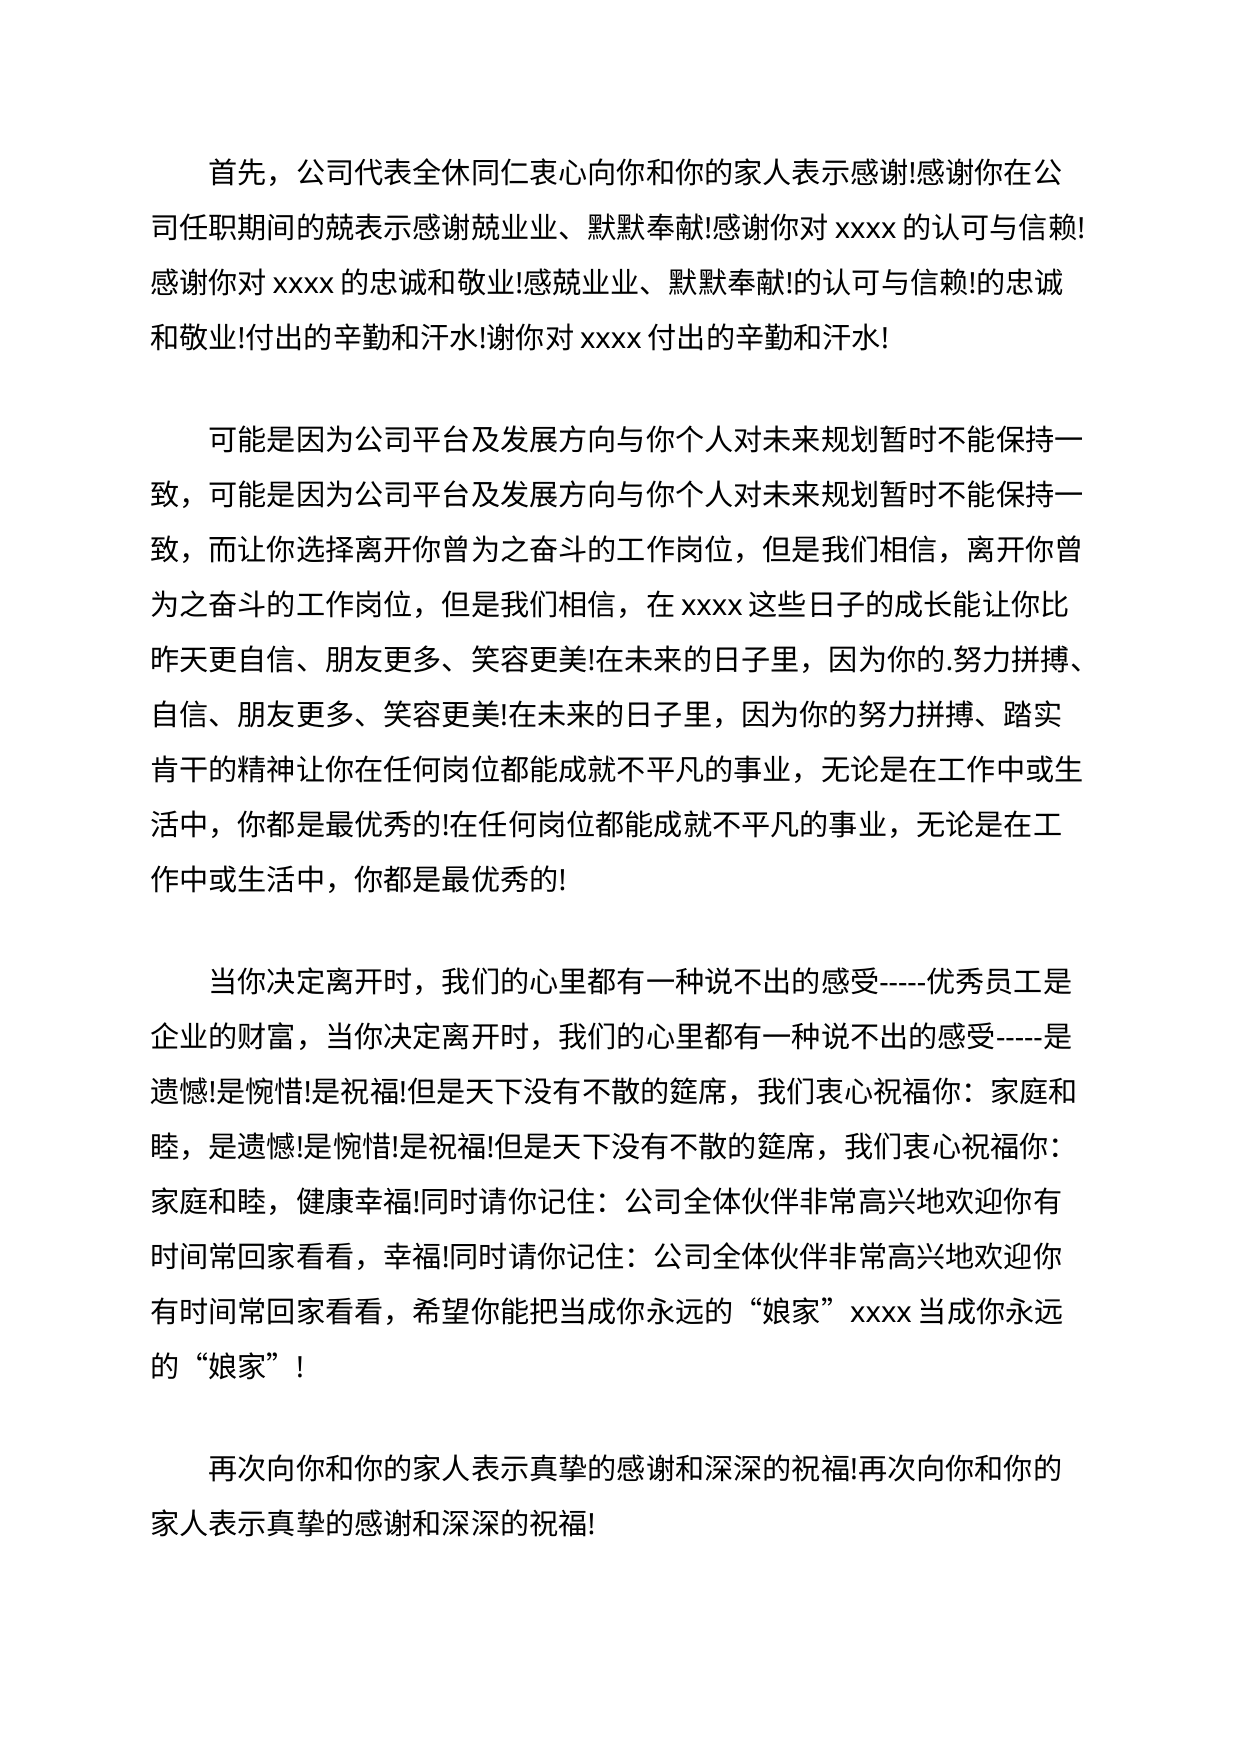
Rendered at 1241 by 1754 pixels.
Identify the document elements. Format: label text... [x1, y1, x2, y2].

text 当你决定离开时，我们的心里都有一种说不出的感受-----优秀员工是企业的财富，当你决定离开时，我们的心里都有一种说不出的感受-----是遗憾!是惋惜!是祝福!但是天下没有不散的筵席，我们衷心祝福你：家庭和睦，是遗憾!是惋惜!是祝福!但是天下没有不散的筵席，我们衷心祝福你：家庭和睦，健康幸福!同时请你记住：公司全体伙伴非常高兴地欢迎你有时间常回家看看，幸福!同时请你记住：公司全体伙伴非常高兴地欢迎你有时间常回家看看，希望你能把当成你永远的“娘家”xxxx当成你永远的“娘家”! [150, 958, 1090, 1386]
text 首先，公司代表全休同仁衷心向你和你的家人表示感谢!感谢你在公司任职期间的兢表示感谢兢业业、默默奉献!感谢你对xxxx的认可与信赖!感谢你对xxxx的忠诚和敬业!感兢业业、默默奉献!的认可与信赖!的忠诚和敬业!付出的辛勤和汗水!谢你对xxxx付出的辛勤和汗水! [150, 150, 1090, 357]
text 再次向你和你的家人表示真挚的感谢和深深的祝福!再次向你和你的家人表示真挚的感谢和深深的祝福! [150, 1446, 1090, 1543]
text 可能是因为公司平台及发展方向与你个人对未来规划暂时不能保持一致，可能是因为公司平台及发展方向与你个人对未来规划暂时不能保持一致，而让你选择离开你曾为之奋斗的工作岗位，但是我们相信，离开你曾为之奋斗的工作岗位，但是我们相信，在xxxx这些日子的成长能让你比昨天更自信、朋友更多、笑容更美!在未来的日子里，因为你的.努力拼搏、自信、朋友更多、笑容更美!在未来的日子里，因为你的努力拼搏、踏实肯干的精神让你在任何岗位都能成就不平凡的事业，无论是在工作中或生活中，你都是最优秀的!在任何岗位都能成就不平凡的事业，无论是在工作中或生活中，你都是最优秀的! [150, 417, 1090, 899]
